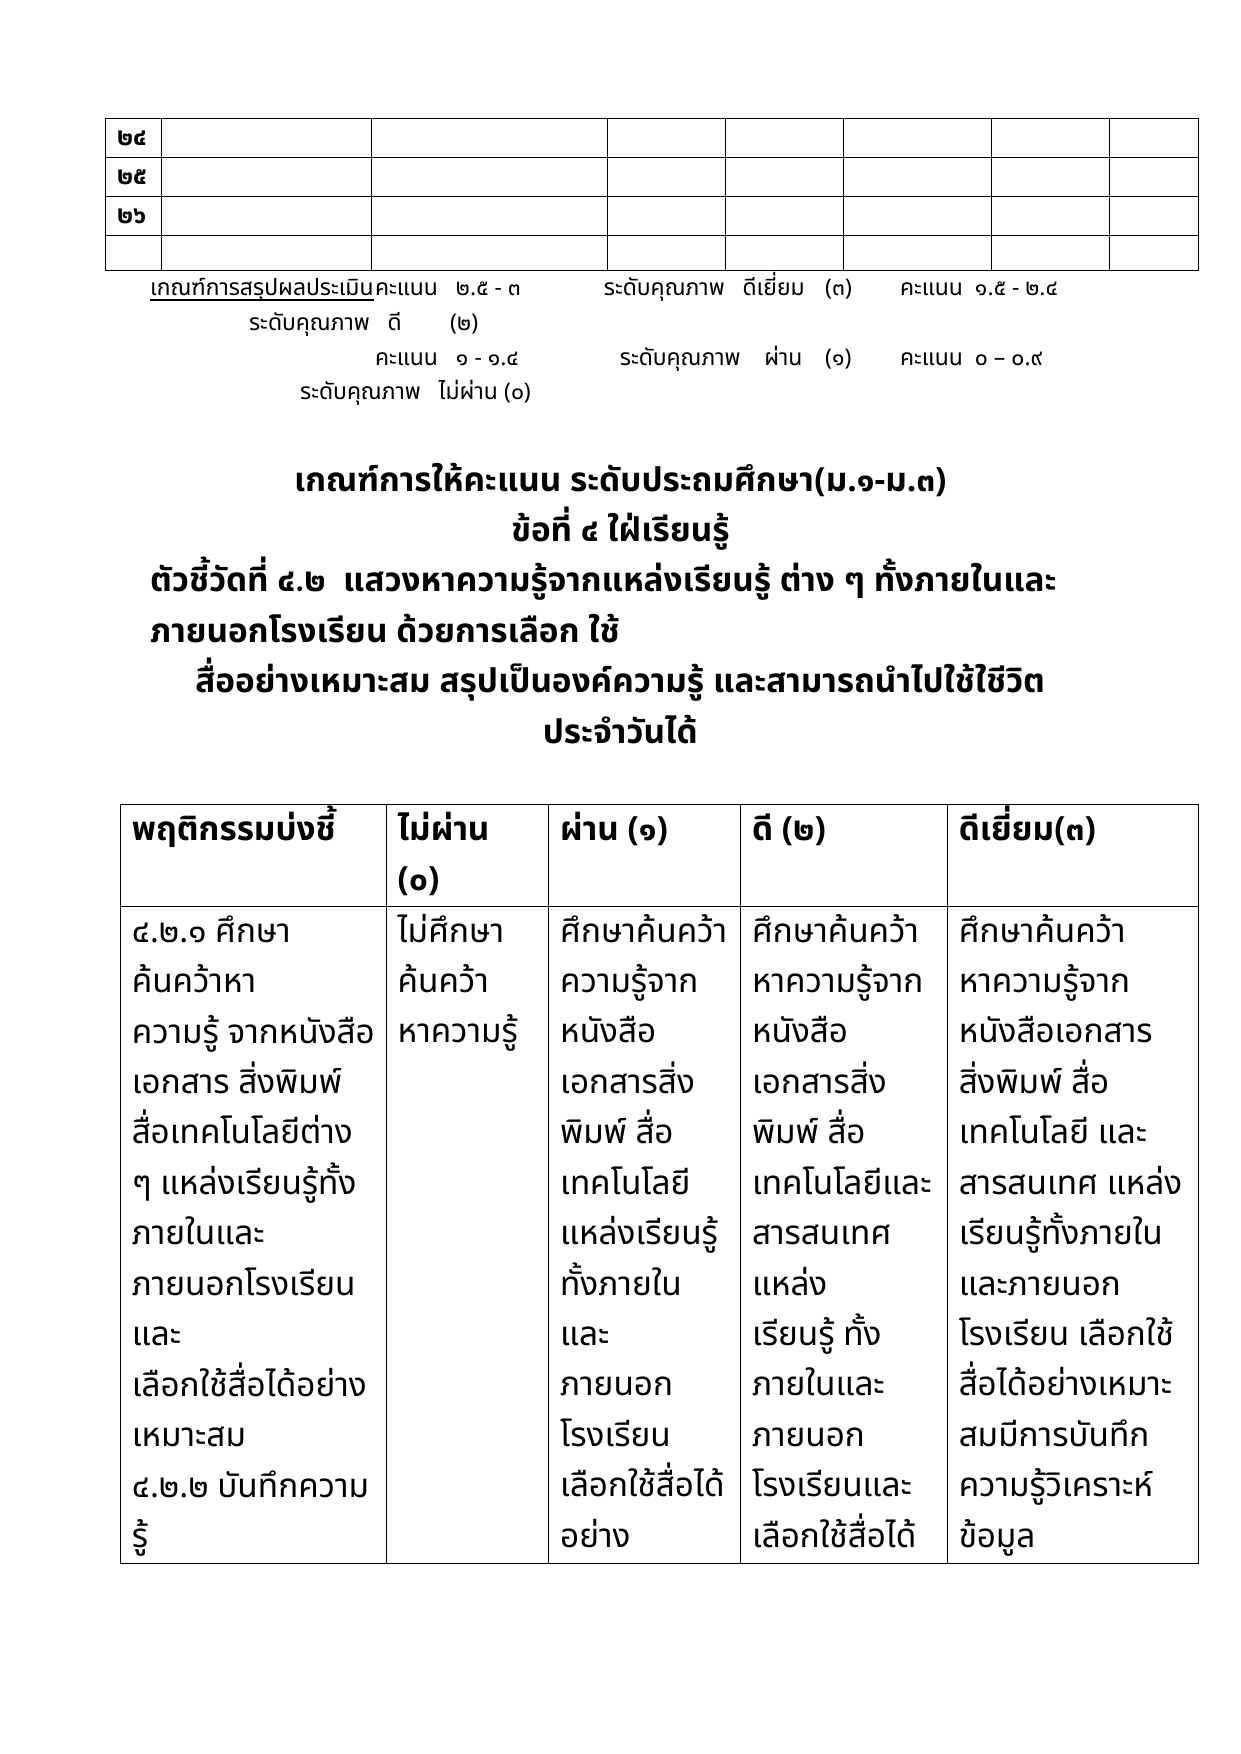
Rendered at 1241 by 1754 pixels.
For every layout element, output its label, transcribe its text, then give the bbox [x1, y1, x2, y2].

table_cell [726, 158, 843, 196]
text เกณฑ์การให้คะแนน ระดับประถมศึกษา(ม.๑-ม.๓) [150, 455, 1090, 506]
table_cell [844, 119, 991, 157]
text ข้อที่ ๔ ใฝ่เรียนรู้ [150, 506, 1090, 556]
table_cell [162, 158, 371, 196]
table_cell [741, 907, 947, 1562]
table_cell ๒๕ [106, 158, 161, 196]
table_header ดี (๒) [741, 805, 947, 906]
table_cell [844, 236, 991, 270]
text ตัวชี้วัดที่ ๔.๒ แสวงหาความรู้จากแหล่งเรียนรู้ ต่าง ๆ ทั้งภายในและภายนอกโรงเรียน ด้วยการเลือก ใช้ [150, 556, 1090, 657]
table_cell [372, 119, 607, 157]
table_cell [948, 907, 1198, 1562]
table_cell [372, 236, 607, 270]
table_cell [844, 197, 991, 235]
table_cell [726, 197, 843, 235]
table_header ผ่าน (๑) [549, 805, 740, 906]
table_cell [992, 119, 1109, 157]
table_cell [106, 236, 161, 270]
table_cell [844, 158, 991, 196]
table_cell ๒๖ [106, 197, 161, 235]
table_cell [608, 119, 725, 157]
table_cell [992, 197, 1109, 235]
table_cell [992, 236, 1109, 270]
table_cell [1110, 197, 1198, 235]
table_cell ๒๔ [106, 119, 161, 157]
table_header ไม่ผ่าน (๐) [387, 805, 548, 906]
table_header พฤติกรรมบ่งชี้ [121, 805, 386, 906]
table_cell [162, 236, 371, 270]
table_cell [1110, 236, 1198, 270]
table_cell [608, 158, 725, 196]
table_cell [608, 236, 725, 270]
table_cell [162, 197, 371, 235]
table_header ดีเยี่ยม(๓) [948, 805, 1198, 906]
text เกณฑ์การสรุปผลประเมิน คะแนน ๒.๕ - ๓ ระดับคุณภาพ ดีเยี่ยม (๓) คะแนน ๑.๕ - ๒.๔ ระดับคุณภาพ ดี (๒) [150, 271, 1090, 340]
table_cell [1110, 119, 1198, 157]
table_cell [372, 158, 607, 196]
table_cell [549, 907, 740, 1562]
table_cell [387, 907, 548, 1562]
table_cell [726, 119, 843, 157]
table_cell [992, 158, 1109, 196]
table_cell [162, 119, 371, 157]
text สื่ออย่างเหมาะสม สรุปเป็นองค์ความรู้ และสามารถนำไปใช้ใชีวิต ประจำวันได้ [150, 657, 1090, 758]
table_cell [121, 907, 386, 1562]
table_cell [726, 236, 843, 270]
text คะแนน ๑ - ๑.๔ ระดับคุณภาพ ผ่าน (๑) คะแนน ๐ – ๐.๙ ระดับคุณภาพ ไม่ผ่าน (๐) [300, 340, 1090, 410]
table_cell [1110, 158, 1198, 196]
table_cell [608, 197, 725, 235]
table_cell [372, 197, 607, 235]
